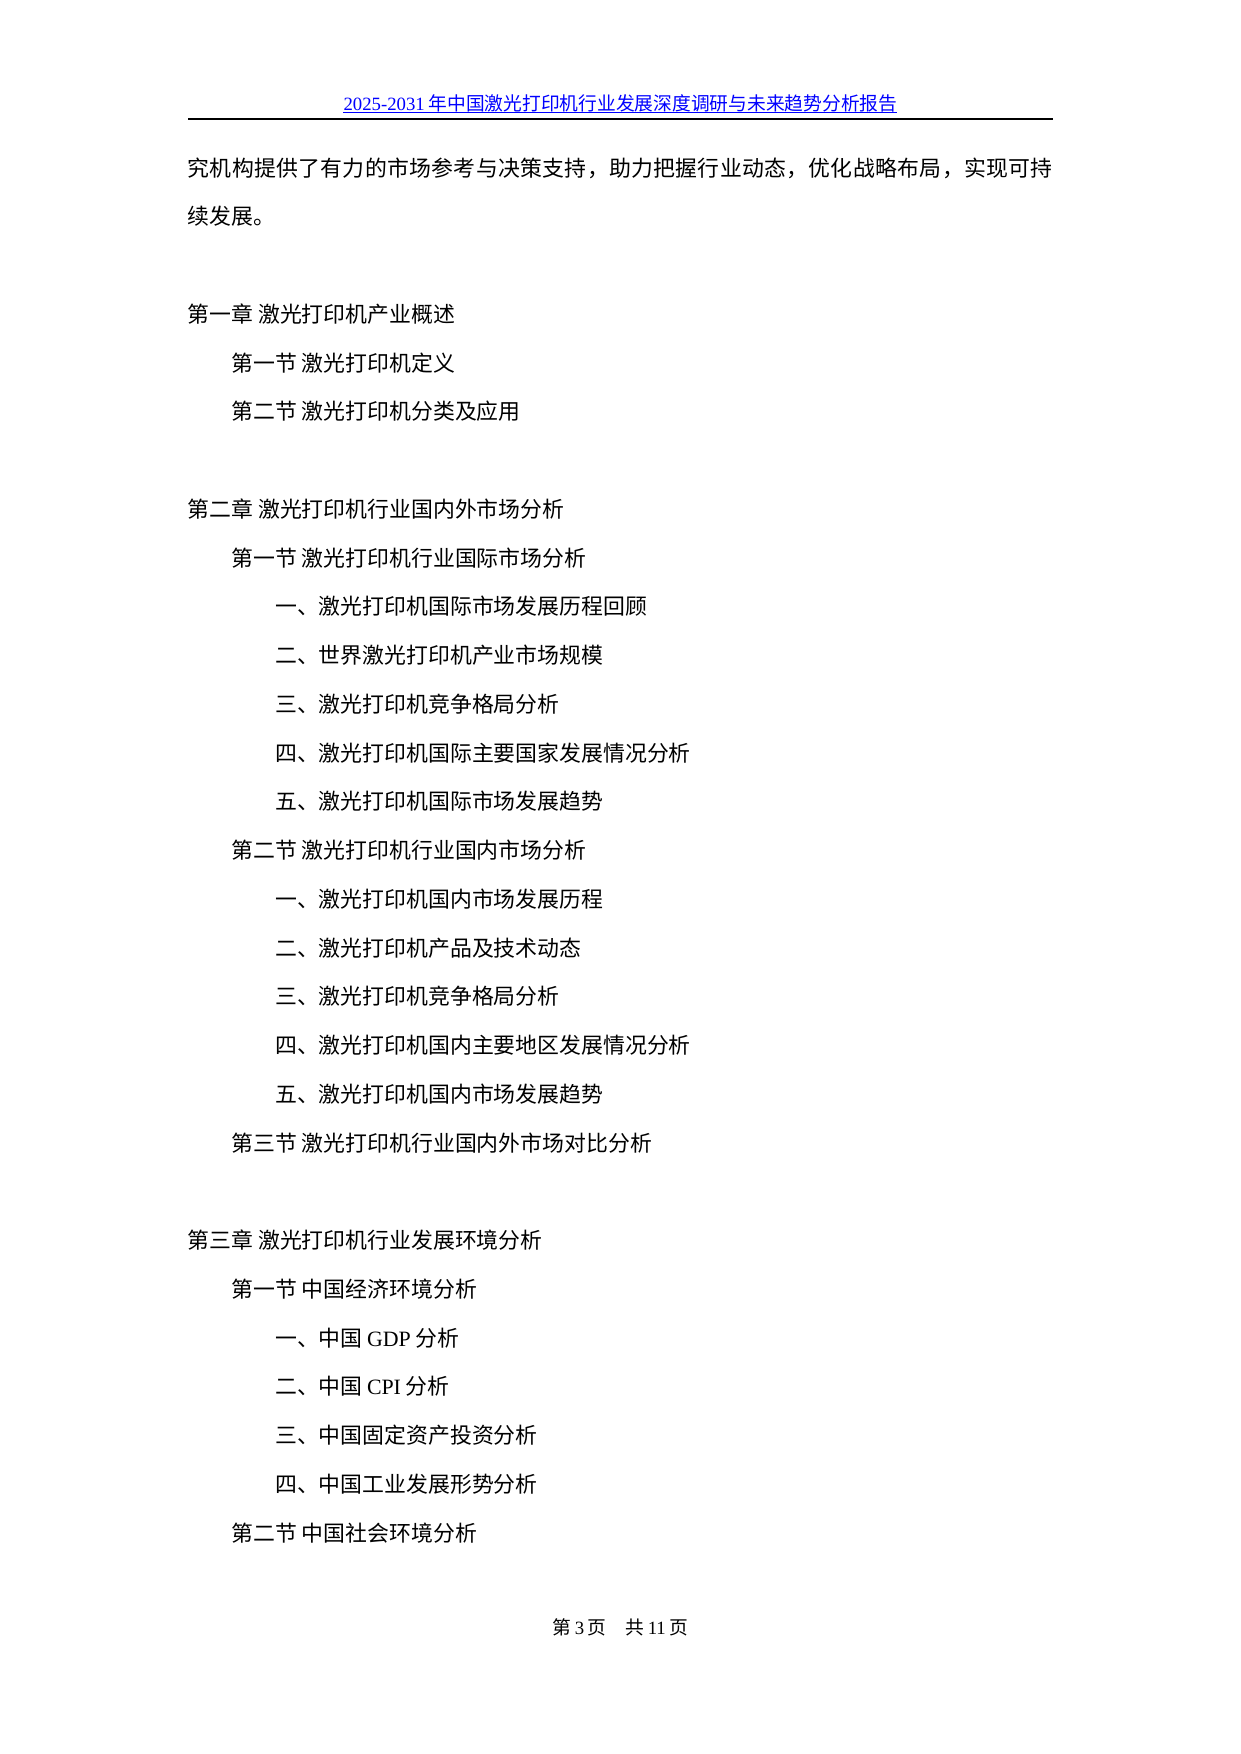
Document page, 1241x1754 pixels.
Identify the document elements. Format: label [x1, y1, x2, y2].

text [187, 150, 1053, 1548]
